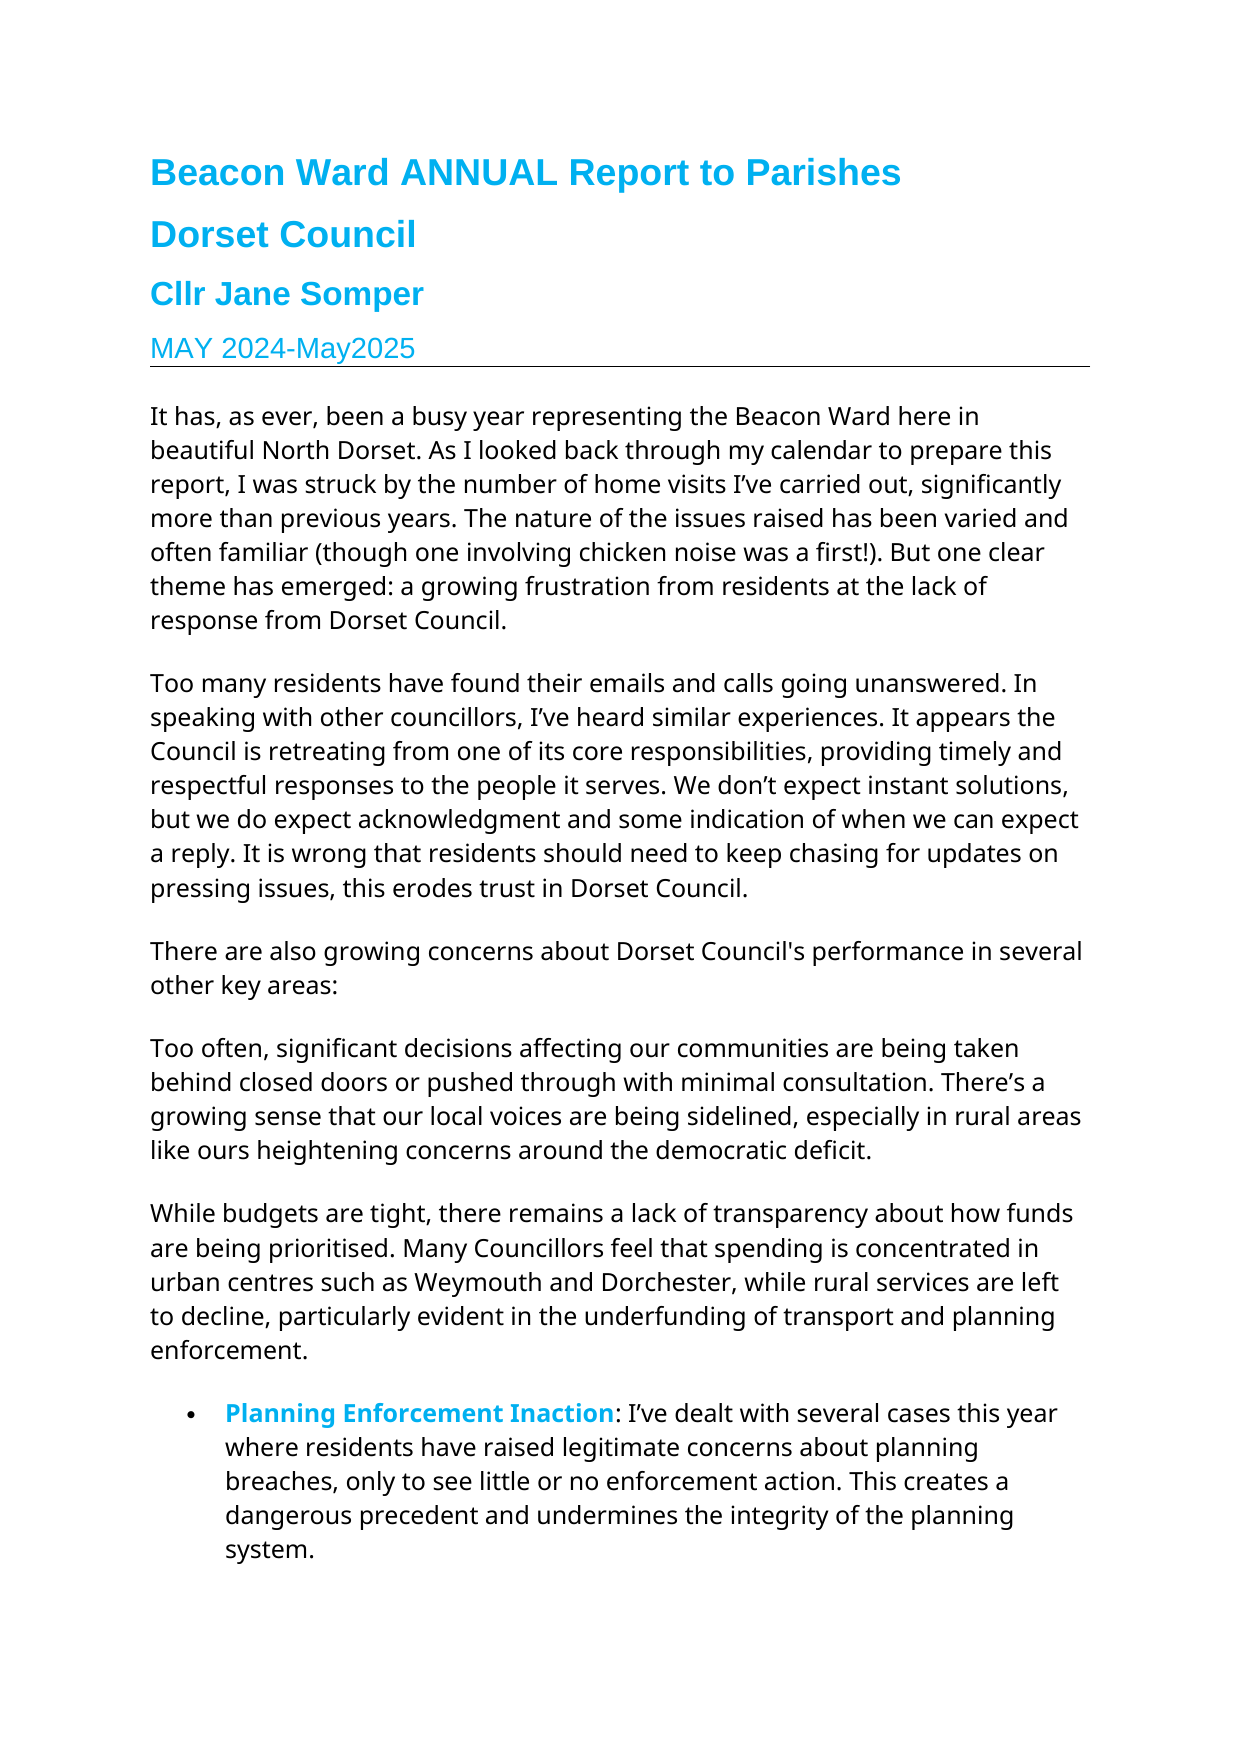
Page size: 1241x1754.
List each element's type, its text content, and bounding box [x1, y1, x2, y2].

list Planning Enforcement Inaction: I’ve dealt with several cases this year where residents have raised legitimate concerns about planning breaches, only to see little or no enforcement action. This creates a dangerous precedent and undermines the integrity of the planning system. [187, 1396, 1090, 1566]
text While budgets are tight, there remains a lack of transparency about how funds are being prioritised. Many Councillors feel that spending is concentrated in urban centres such as Weymouth and Dorchester, while rural services are left to decline, particularly evident in the underfunding of transport and planning enforcement. [150, 1196, 1090, 1366]
text Cllr Jane Somper [150, 274, 1090, 312]
text It has, as ever, been a busy year representing the Beacon Ward here in beautiful North Dorset. As I looked back through my calendar to prepare this report, I was struck by the number of home visits I’ve carried out, significantly more than previous years. The nature of the issues raised has been varied and often familiar (though one involving chicken noise was a first!). But one clear theme has emerged: a growing frustration from residents at the lack of response from Dorset Council. [150, 398, 1090, 637]
text There are also growing concerns about Dorset Council's performance in several other key areas: [150, 933, 1090, 1002]
text Too often, significant decisions affecting our communities are being taken behind closed doors or pushed through with minimal consultation. There’s a growing sense that our local voices are being sidelined, especially in rural areas like ours heightening concerns around the democratic deficit. [150, 1031, 1090, 1167]
text Beacon Ward ANNUAL Report to Parishes [150, 150, 1090, 193]
text MAY 2024-May2025 [150, 331, 1090, 366]
text Dorset Council [150, 212, 1090, 255]
text Too many residents have found their emails and calls going unanswered. In speaking with other councillors, I’ve heard similar experiences. It appears the Council is retreating from one of its core responsibilities, providing timely and respectful responses to the people it serves. We don’t expect instant solutions, but we do expect acknowledgment and some indication of when we can expect a reply. It is wrong that residents should need to keep chasing for updates on pressing issues, this erodes trust in Dorset Council. [150, 666, 1090, 904]
